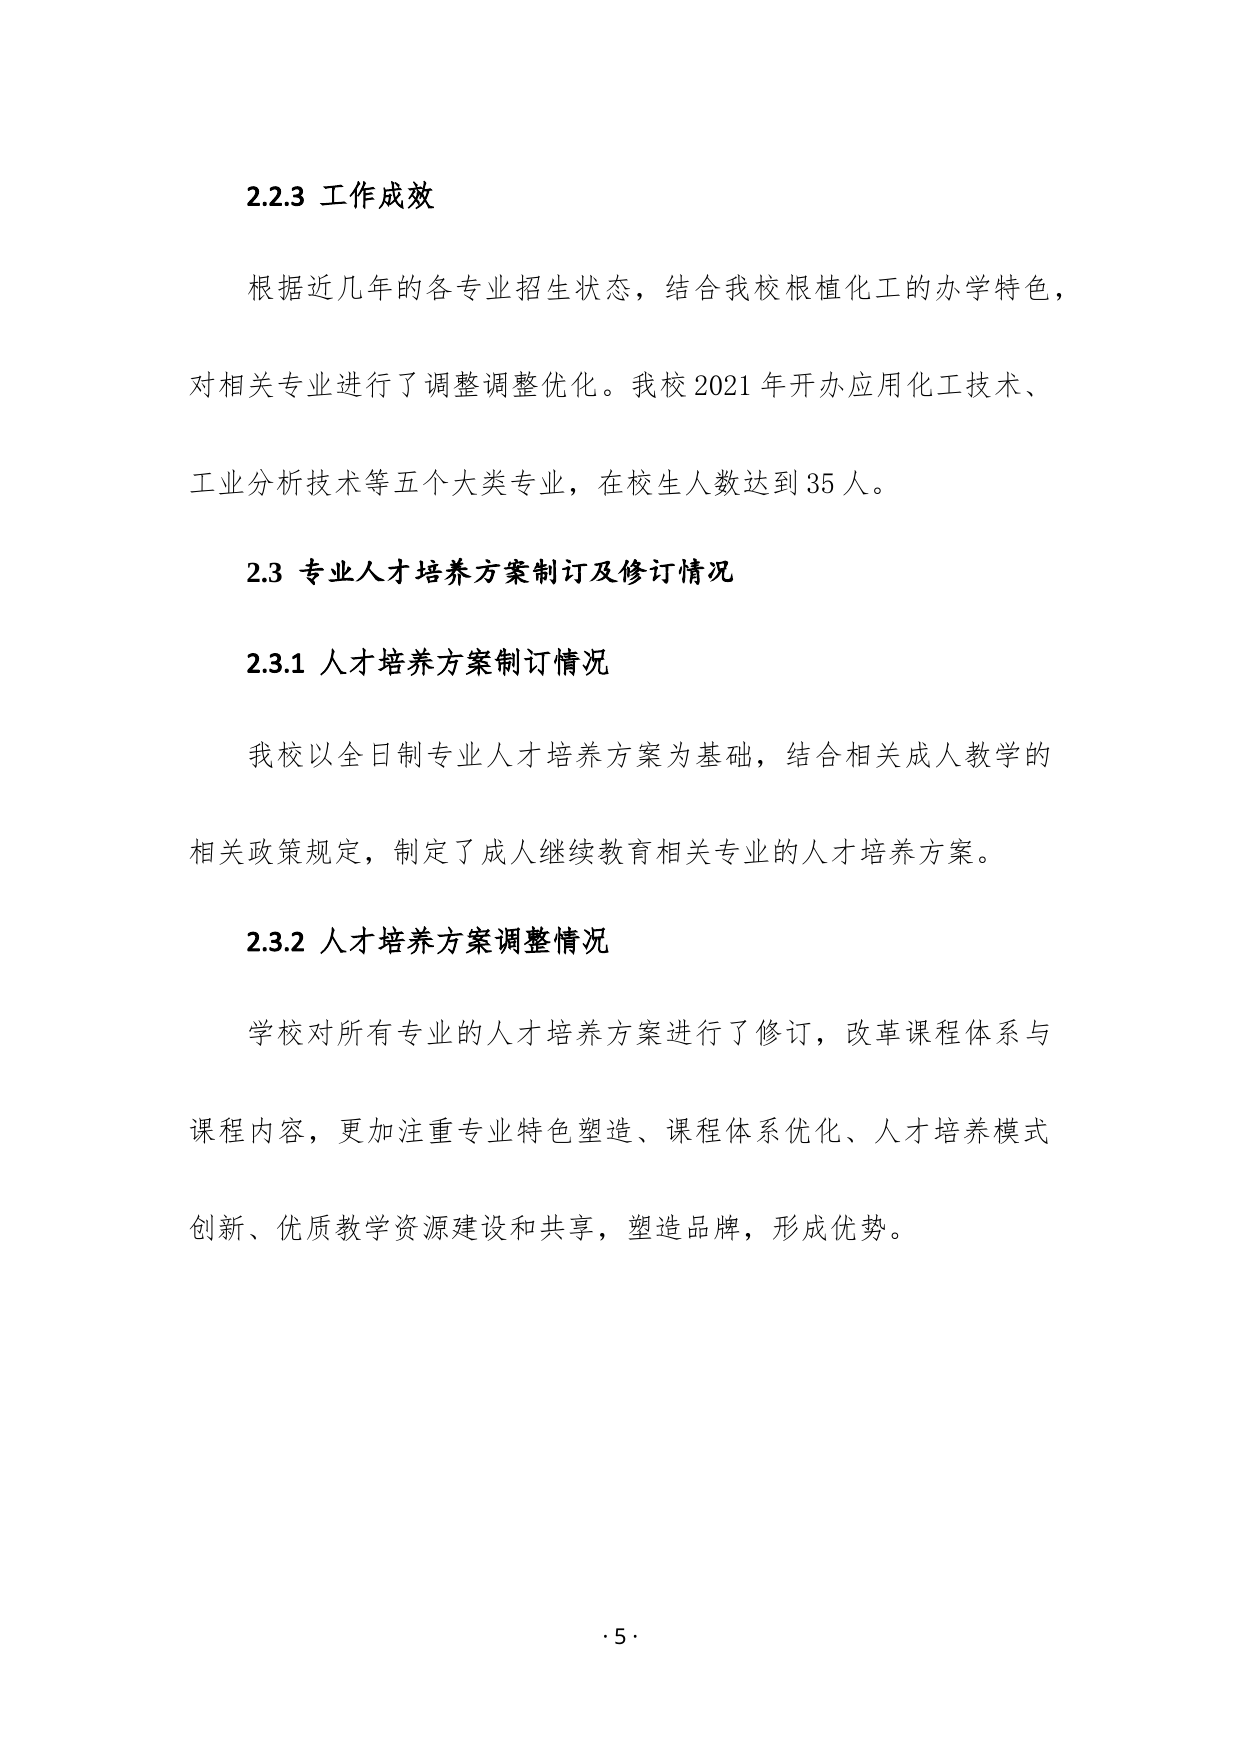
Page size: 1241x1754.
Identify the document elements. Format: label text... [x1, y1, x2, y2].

text 学校对所有专业的人才培养方案进行了修订，改革课程体系与课程内容，更加注重专业特色塑造、课程体系优化、人才培养模式创新、优质教学资源建设和共享，塑造品牌，形成优势。 [187, 999, 1053, 1259]
subtitle 2.3.1 人才培养方案制订情况 [187, 629, 1053, 694]
subtitle 2.2.3 工作成效 [187, 162, 1053, 227]
subtitle 2.3.2 人才培养方案调整情况 [187, 907, 1053, 972]
subtitle 2.3 专业人才培养方案制订及修订情况 [187, 538, 1053, 603]
text 根据近几年的各专业招生状态，结合我校根植化工的办学特色，对相关专业进行了调整调整优化。我校2021年开办应用化工技术、工业分析技术等五个大类专业，在校生人数达到35人。 [187, 253, 1053, 513]
text 我校以全日制专业人才培养方案为基础，结合相关成人教学的相关政策规定，制定了成人继续教育相关专业的人才培养方案。 [187, 720, 1053, 883]
